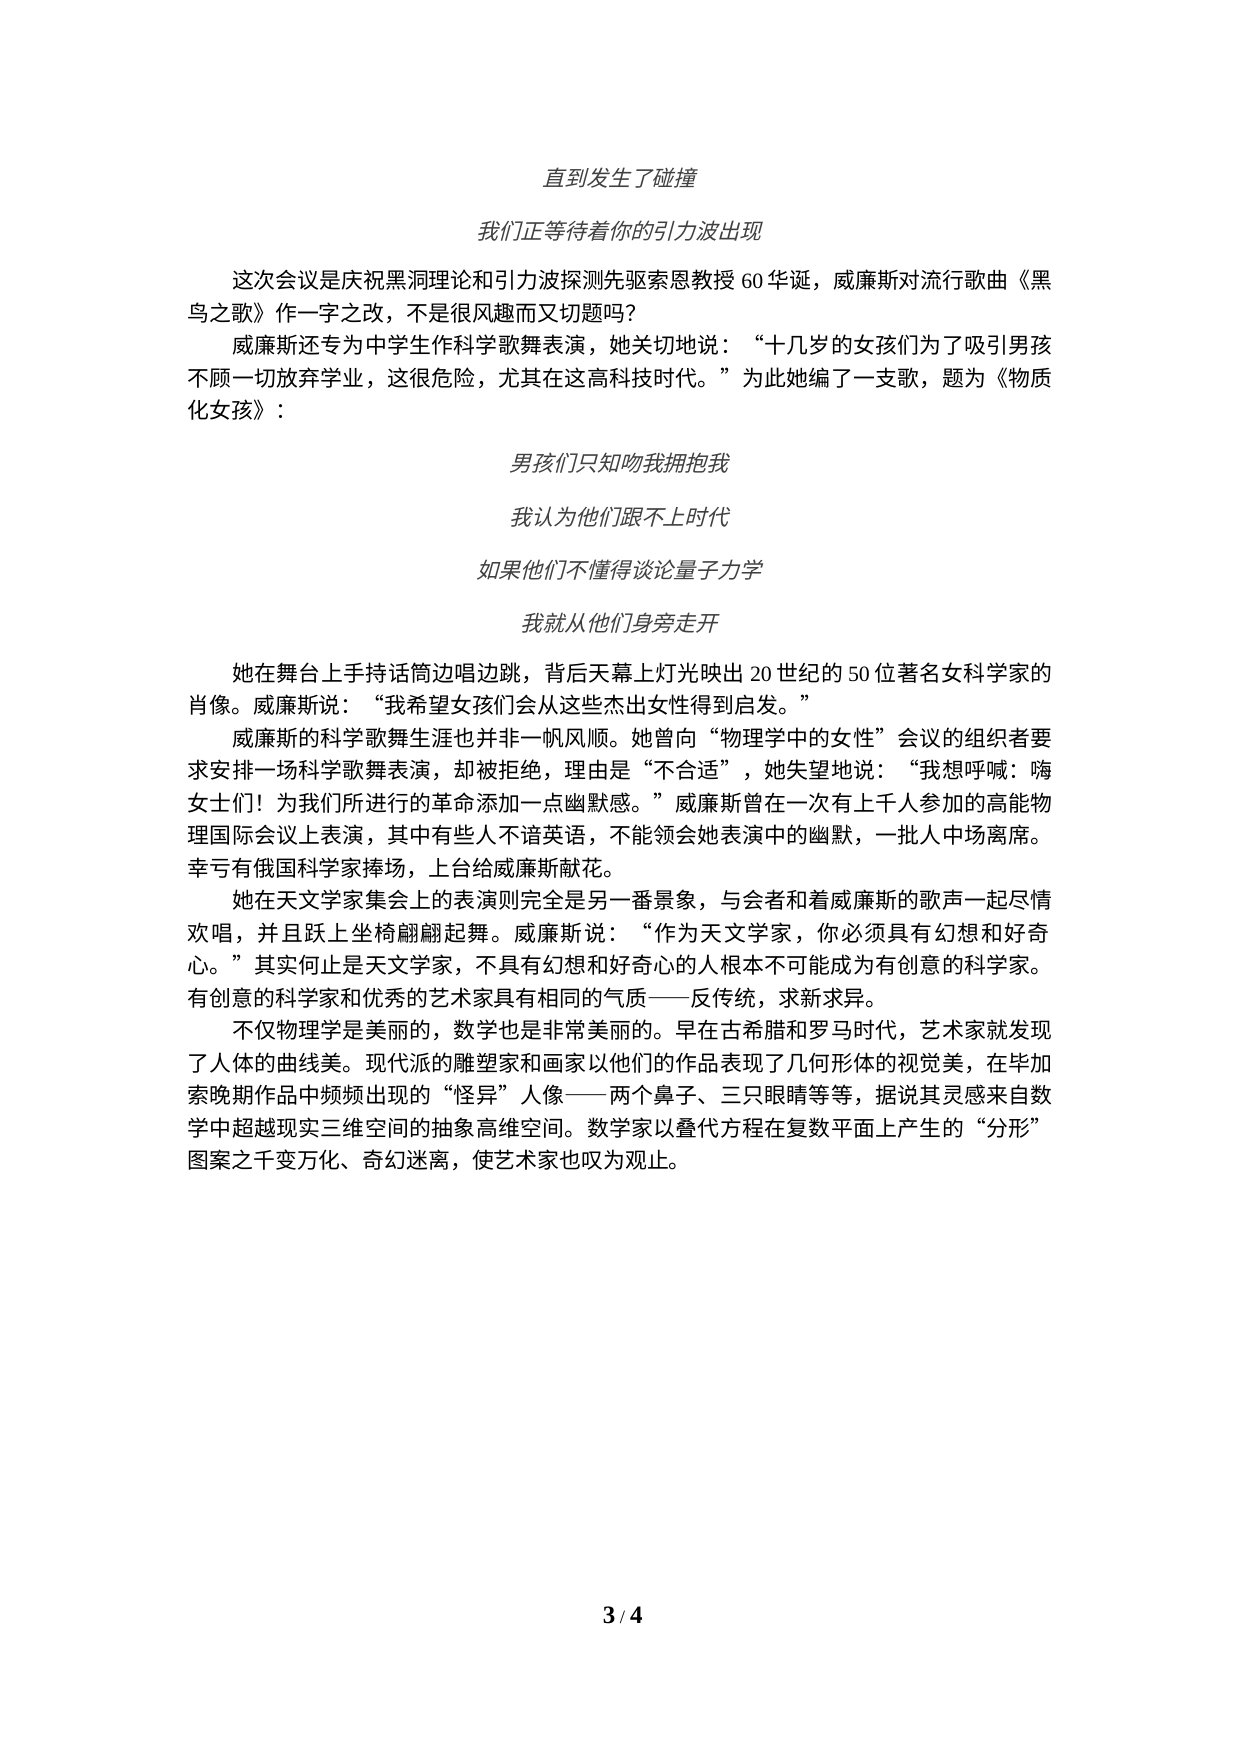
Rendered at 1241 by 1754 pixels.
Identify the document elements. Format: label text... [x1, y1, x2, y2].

text 威廉斯还专为中学生作科学歌舞表演，她关切地说：“十几岁的女孩们为了吸引男孩，不顾一切放弃学业，这很危险，尤其在这高科技时代。”为此她编了一支歌，题为《物质化女孩》： [187, 328, 1053, 425]
text 她在天文学家集会上的表演则完全是另一番景象，与会者和着威廉斯的歌声一起尽情欢唱，并且跃上坐椅翩翩起舞。威廉斯说：“作为天文学家，你必须具有幻想和好奇心。”其实何止是天文学家，不具有幻想和好奇心的人根本不可能成为有创意的科学家。有创意的科学家和优秀的艺术家具有相同的气质——反传统，求新求异。 [187, 883, 1053, 1013]
text 我认为他们跟不上时代 [277, 499, 963, 532]
text 不仅物理学是美丽的，数学也是非常美丽的。早在古希腊和罗马时代，艺术家就发现了人体的曲线美。现代派的雕塑家和画家以他们的作品表现了几何形体的视觉美，在毕加索晚期作品中频频出现的“怪异”人像——两个鼻子、三只眼睛等等，据说其灵感来自数学中超越现实三维空间的抽象高维空间。数学家以叠代方程在复数平面上产生的“分形”图案之千变万化、奇幻迷离，使艺术家也叹为观止。 [187, 1013, 1053, 1175]
text 这次会议是庆祝黑洞理论和引力波探测先驱索恩教授60华诞，威廉斯对流行歌曲《黑鸟之歌》作一字之改，不是很风趣而又切题吗？ [187, 263, 1053, 328]
text 男孩们只知吻我拥抱我 [277, 446, 963, 478]
text 威廉斯的科学歌舞生涯也并非一帆风顺。她曾向“物理学中的女性”会议的组织者要求安排一场科学歌舞表演，却被拒绝，理由是“不合适”，她失望地说：“我想呼喊：嗨！女士们！为我们所进行的革命添加一点幽默感。”威廉斯曾在一次有上千人参加的高能物理国际会议上表演，其中有些人不谙英语，不能领会她表演中的幽默，一批人中场离席。幸亏有俄国科学家捧场，上台给威廉斯献花。 [187, 720, 1053, 883]
text 她在舞台上手持话筒边唱边跳，背后天幕上灯光映出20世纪的50位著名女科学家的肖像。威廉斯说：“我希望女孩们会从这些杰出女性得到启发。” [187, 655, 1053, 720]
text 我们正等待着你的引力波出现 [277, 213, 963, 246]
text 直到发生了碰撞 [277, 160, 963, 193]
text 我就从他们身旁走开 [277, 606, 963, 638]
text 如果他们不懂得谈论量子力学 [277, 553, 963, 585]
